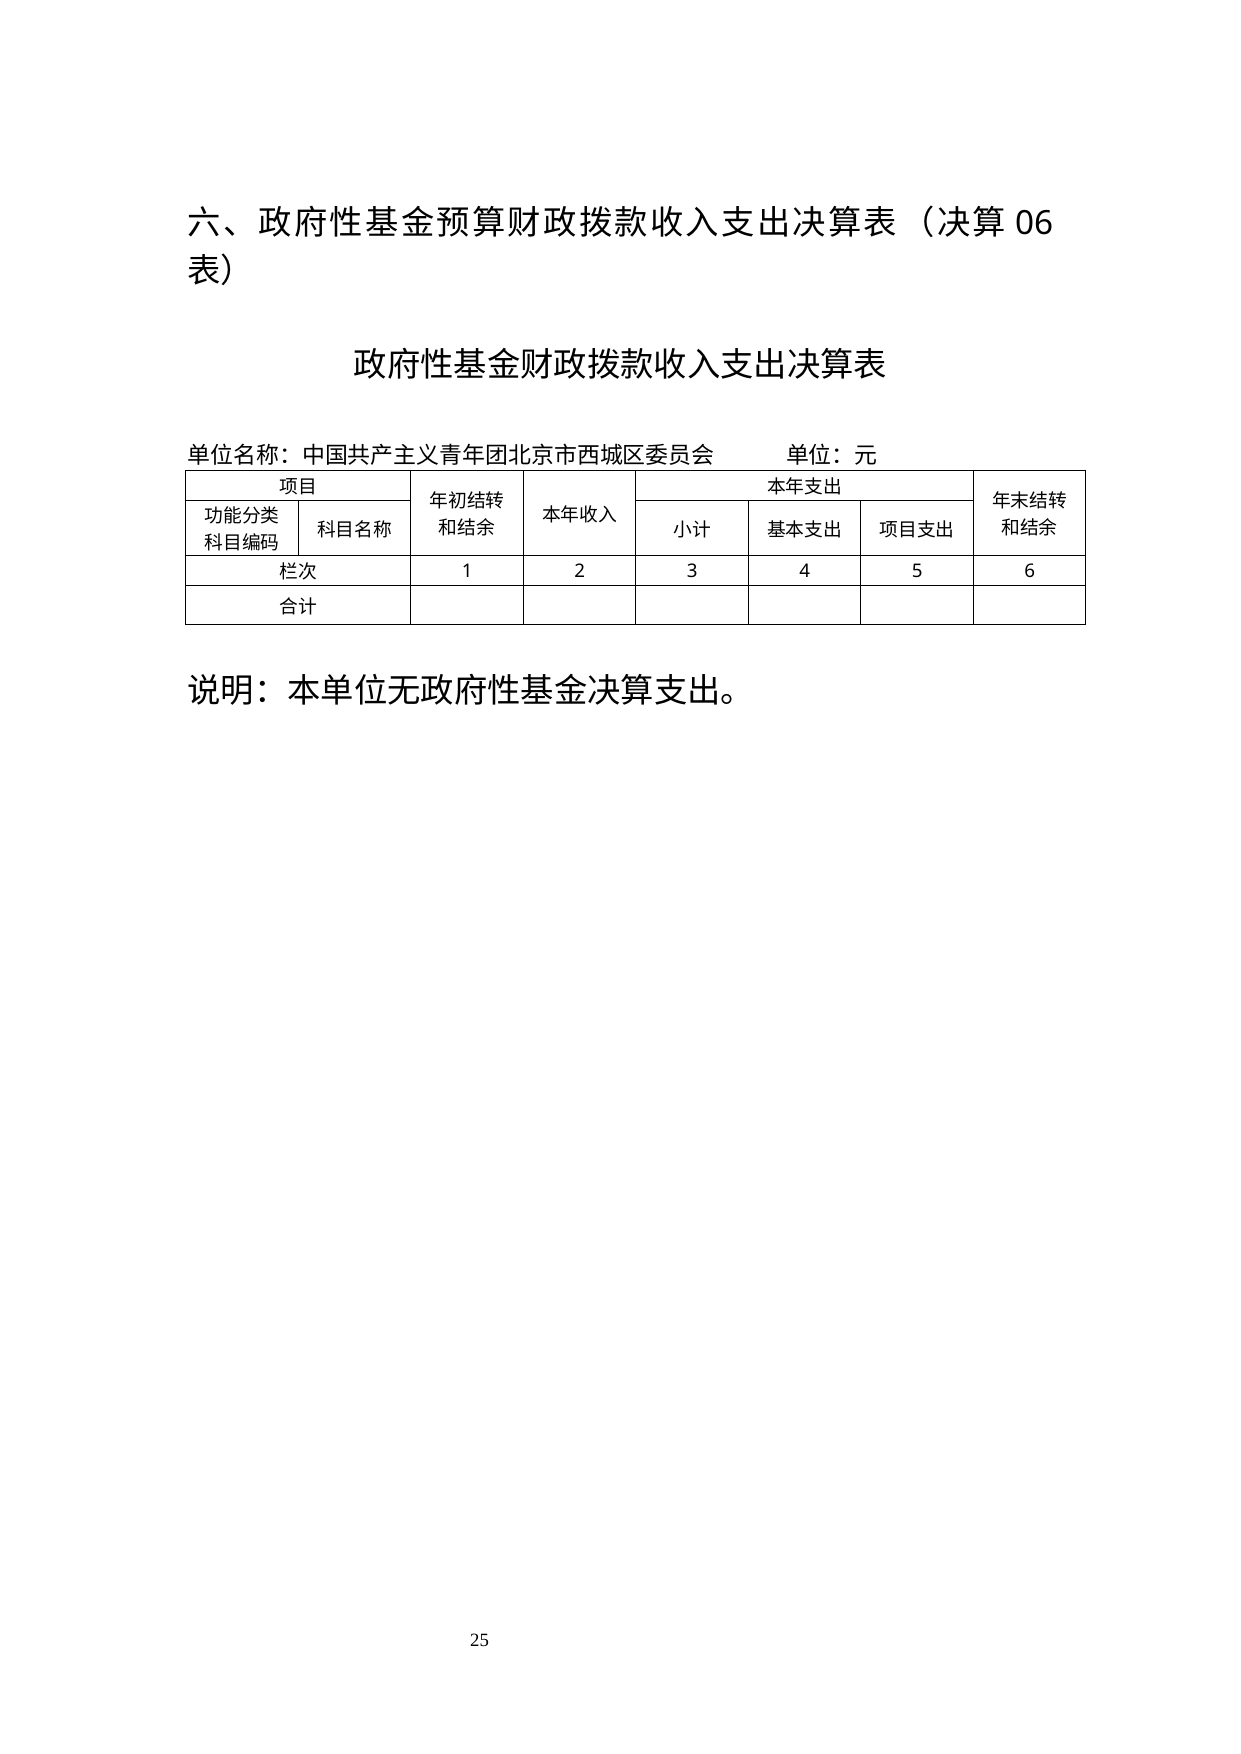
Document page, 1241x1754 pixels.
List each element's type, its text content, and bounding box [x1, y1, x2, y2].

table_cell [861, 586, 973, 624]
table_header 年末结转和结余 [974, 471, 1085, 555]
table_cell [524, 586, 635, 624]
table_cell 1 [411, 556, 523, 585]
table_cell 基本支出 [749, 501, 860, 555]
table_cell 栏次 [186, 556, 410, 585]
table_cell [636, 586, 748, 624]
text 说明：本单位无政府性基金决算支出。 [187, 663, 1053, 712]
table_cell [749, 586, 860, 624]
table_cell 合计 [186, 586, 410, 624]
text 政府性基金财政拨款收入支出决算表 [187, 337, 1053, 386]
table_cell 6 [974, 556, 1085, 585]
table_cell [411, 586, 523, 624]
table_header 年初结转和结余 [411, 471, 523, 555]
table_cell 2 [524, 556, 635, 585]
table_cell [974, 586, 1085, 624]
table_cell 项目支出 [861, 501, 973, 555]
table_cell 5 [861, 556, 973, 585]
table_header 项目 [186, 471, 410, 500]
table_cell 功能分类科目编码 [186, 501, 298, 555]
list 六、政府性基金预算财政拨款收入支出决算表（决算06表） [187, 195, 1053, 292]
table_header 本年支出 [636, 471, 973, 500]
table_cell 3 [636, 556, 748, 585]
table_cell 科目名称 [299, 501, 410, 555]
table_cell 小计 [636, 501, 748, 555]
table_cell 4 [749, 556, 860, 585]
table_header 本年收入 [524, 471, 635, 555]
text 单位名称：中国共产主义青年团北京市西城区委员会 单位：元 [187, 437, 1009, 470]
